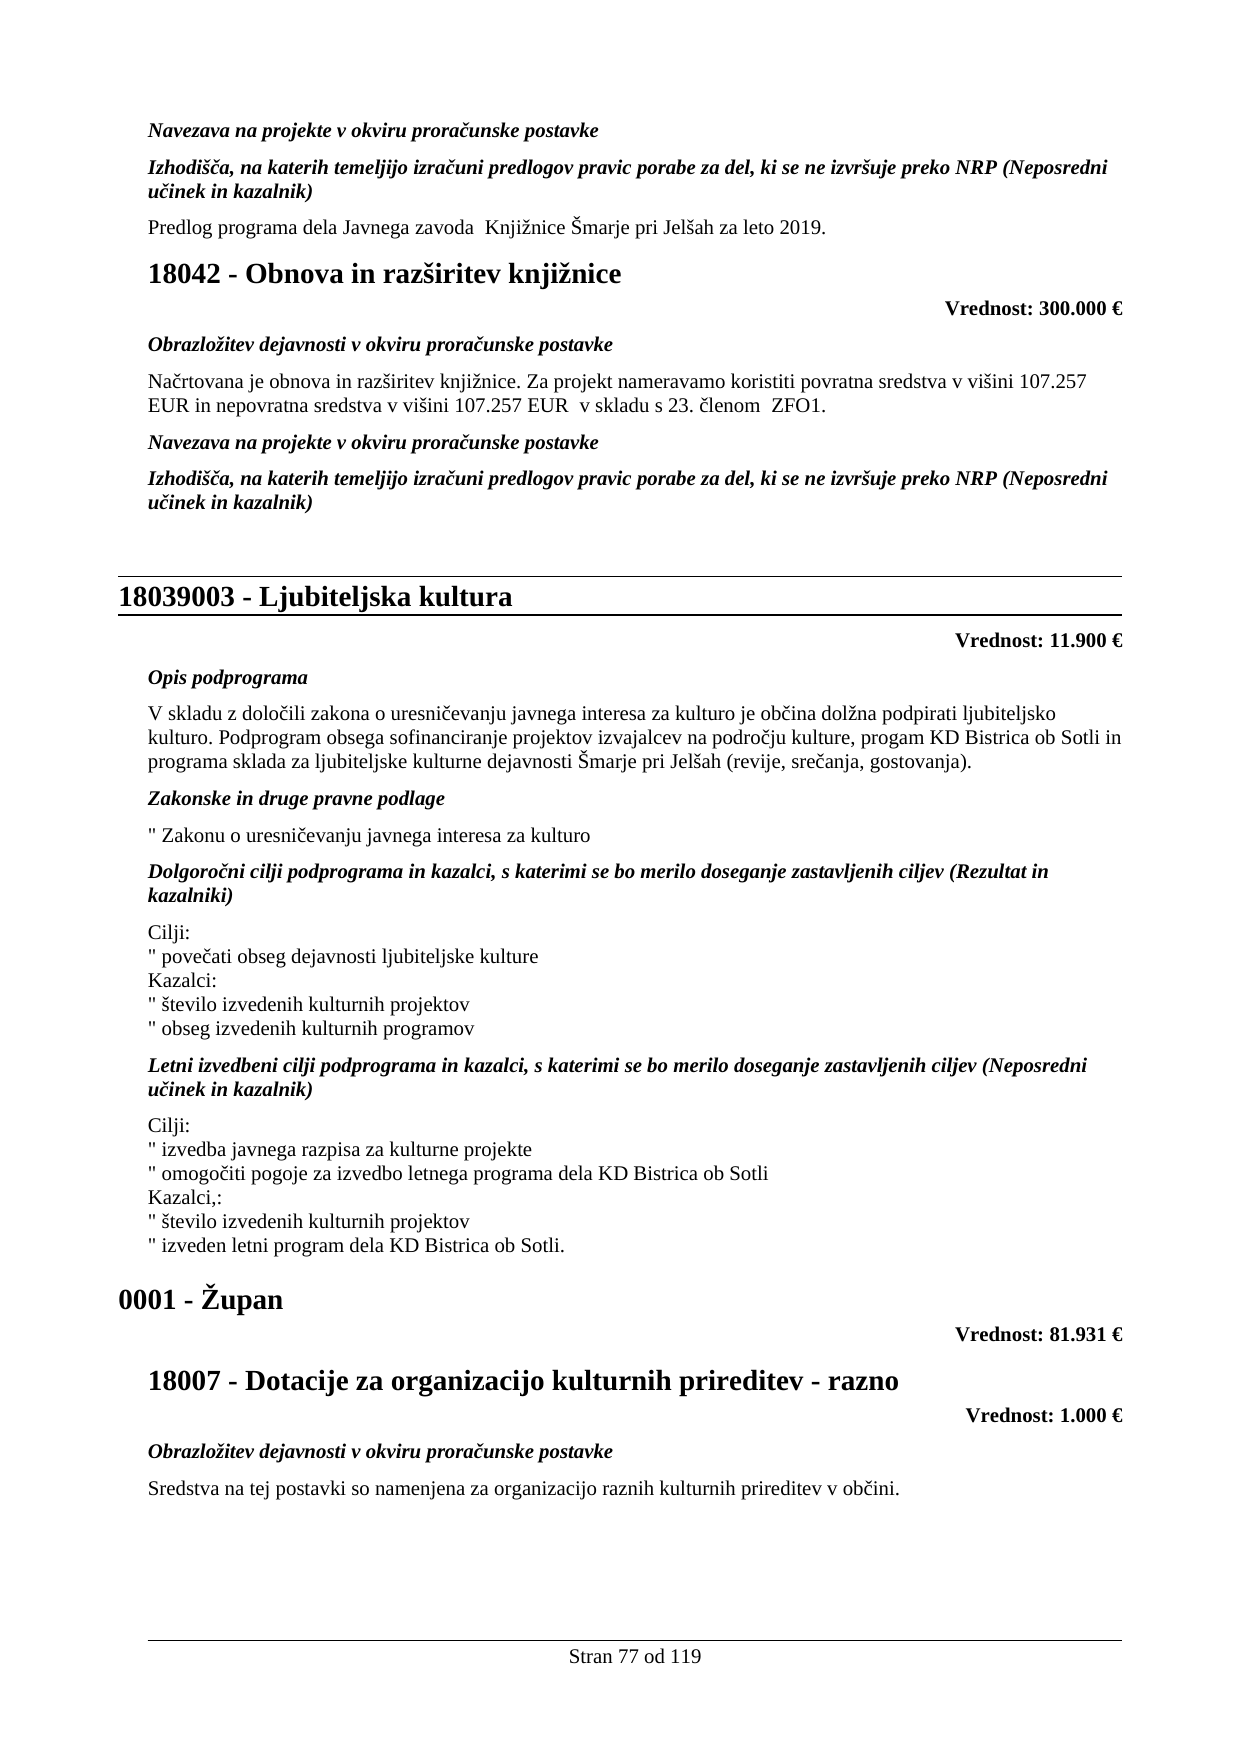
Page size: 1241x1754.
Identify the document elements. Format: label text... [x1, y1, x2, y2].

text Cilji: " povečati obseg dejavnosti ljubiteljske kulture Kazalci: " število izvedenih kulturnih projektov " obseg izvedenih kulturnih programov [148, 920, 1122, 1040]
text V skladu z določili zakona o uresničevanju javnega interesa za kulturo je občina dolžna podpirati ljubiteljsko kulturo. Podprogram obsega sofinanciranje projektov izvajalcev na področju kulture, progam KD Bistrica ob Sotli in programa sklada za ljubiteljske kulturne dejavnosti Šmarje pri Jelšah (revije, srečanja, gostovanja). [148, 701, 1122, 773]
subtitle 18007 - Dotacije za organizacijo kulturnih prireditev - razno [148, 1363, 1122, 1397]
text Vrednost: 300.000 € [148, 296, 1122, 320]
text " Zakonu o uresničevanju javnega interesa za kulturo [148, 822, 1122, 847]
subtitle Izhodišča, na katerih temeljijo izračuni predlogov pravic porabe za del, ki se ne izvršuje preko NRP (Neposredni učinek in kazalnik) [148, 466, 1122, 514]
text Vrednost: 11.900 € [148, 628, 1122, 652]
subtitle Izhodišča, na katerih temeljijo izračuni predlogov pravic porabe za del, ki se ne izvršuje preko NRP (Neposredni učinek in kazalnik) [148, 155, 1122, 203]
subtitle Obrazložitev dejavnosti v okviru proračunske postavke [148, 332, 1122, 356]
subtitle Dolgoročni cilji podprograma in kazalci, s katerimi se bo merilo doseganje zastavljenih ciljev (Rezultat in kazalniki) [148, 859, 1122, 907]
subtitle 0001 - Župan [118, 1282, 1122, 1316]
text Načrtovana je obnova in razširitev knjižnice. Za projekt nameravamo koristiti povratna sredstva v višini 107.257 EUR in nepovratna sredstva v višini 107.257 EUR v skladu s 23. členom ZFO1. [148, 369, 1122, 417]
subtitle 18042 - Obnova in razširitev knjižnice [148, 256, 1122, 289]
text Cilji: " izvedba javnega razpisa za kulturne projekte " omogočiti pogoje za izvedbo letnega programa dela KD Bistrica ob Sotli Kazalci,: " število izvedenih kulturnih projektov " izveden letni program dela KD Bistrica ob Sotli. [148, 1113, 1122, 1257]
subtitle Navezava na projekte v okviru proračunske postavke [148, 429, 1122, 454]
subtitle Letni izvedbeni cilji podprograma in kazalci, s katerimi se bo merilo doseganje zastavljenih ciljev (Neposredni učinek in kazalnik) [148, 1052, 1122, 1101]
subtitle Opis podprograma [148, 665, 1122, 689]
subtitle Navezava na projekte v okviru proračunske postavke [148, 118, 1122, 142]
text Predlog programa dela Javnega zavoda Knjižnice Šmarje pri Jelšah za leto 2019. [148, 215, 1122, 239]
subtitle Zakonske in druge pravne podlage [148, 786, 1122, 810]
text Vrednost: 1.000 € [148, 1403, 1122, 1427]
subtitle Obrazložitev dejavnosti v okviru proračunske postavke [148, 1439, 1122, 1463]
subtitle 18039003 - Ljubiteljska kultura [118, 577, 1122, 614]
text Sredstva na tej postavki so namenjena za organizacijo raznih kulturnih prireditev v občini. [148, 1476, 1122, 1500]
text Vrednost: 81.931 € [148, 1322, 1122, 1346]
